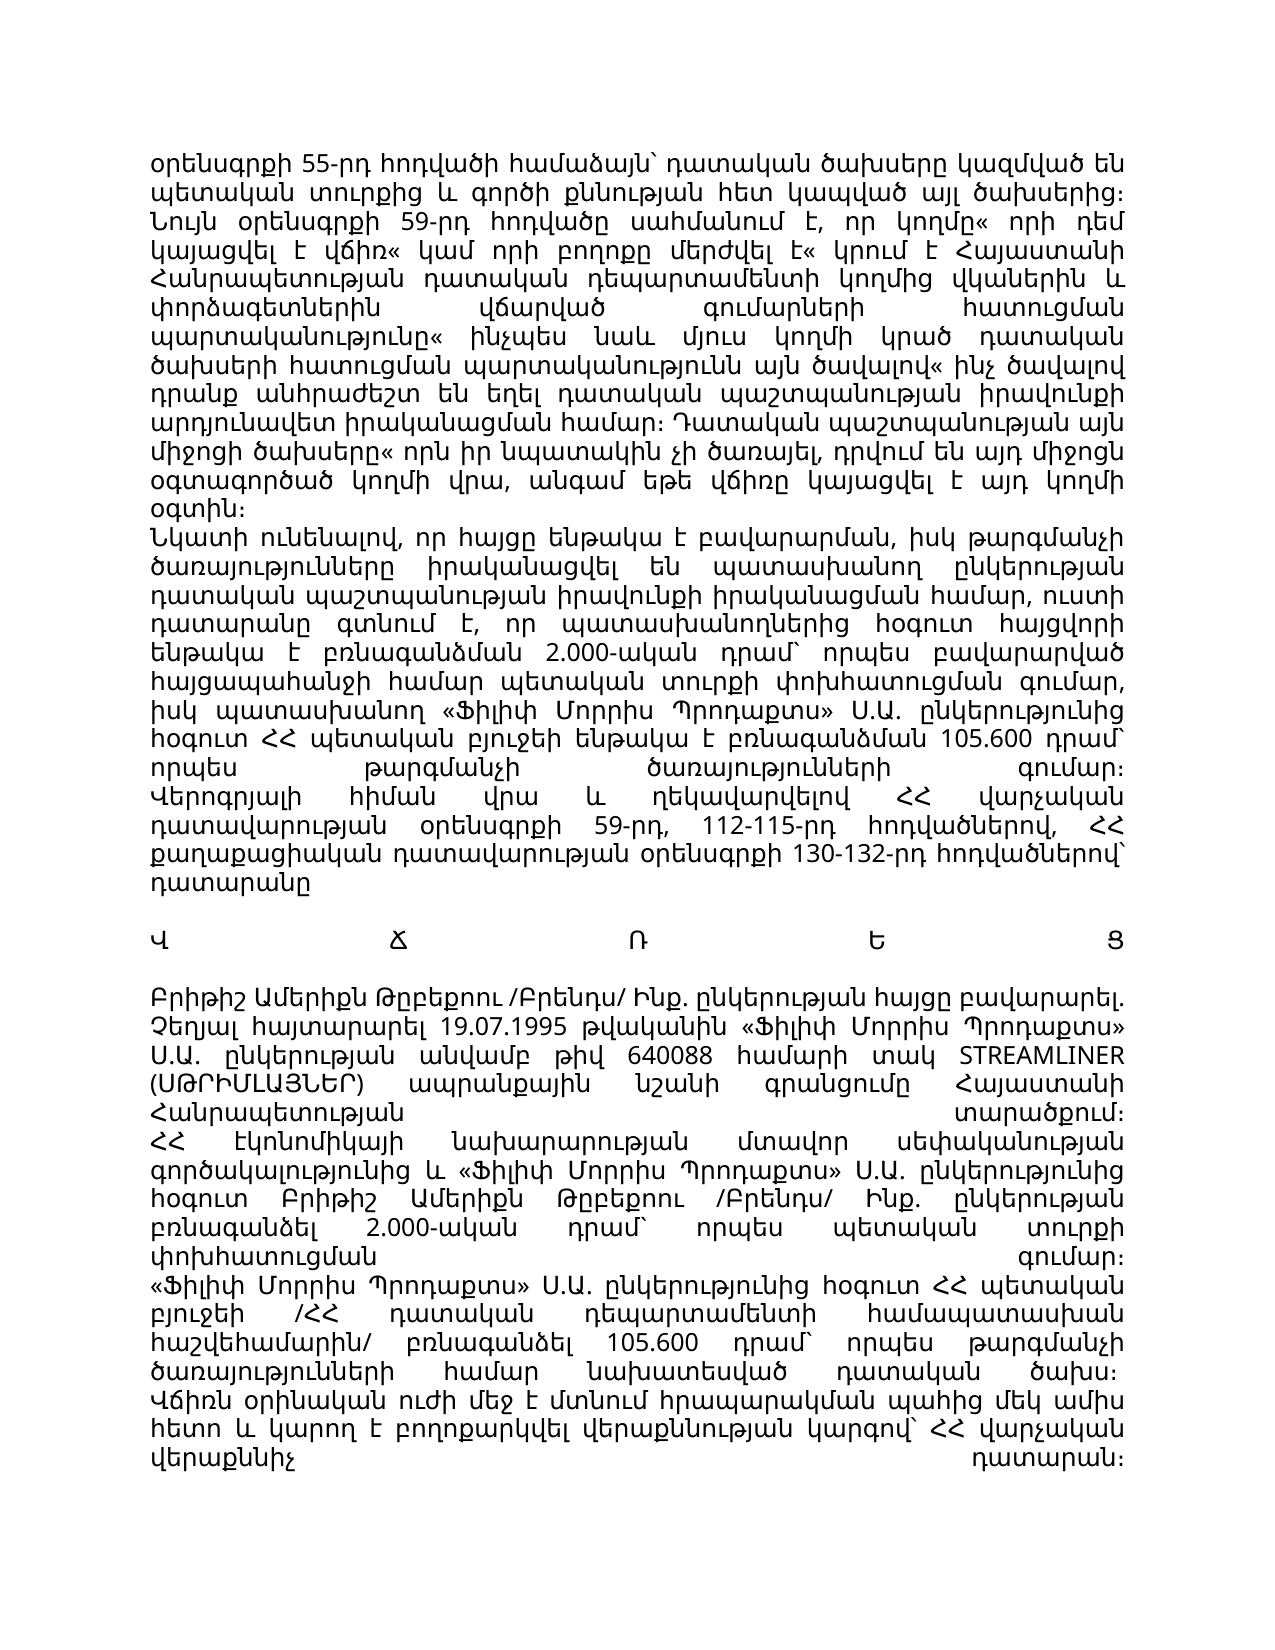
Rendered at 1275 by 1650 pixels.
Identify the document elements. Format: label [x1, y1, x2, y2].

text [150, 150, 1125, 1472]
